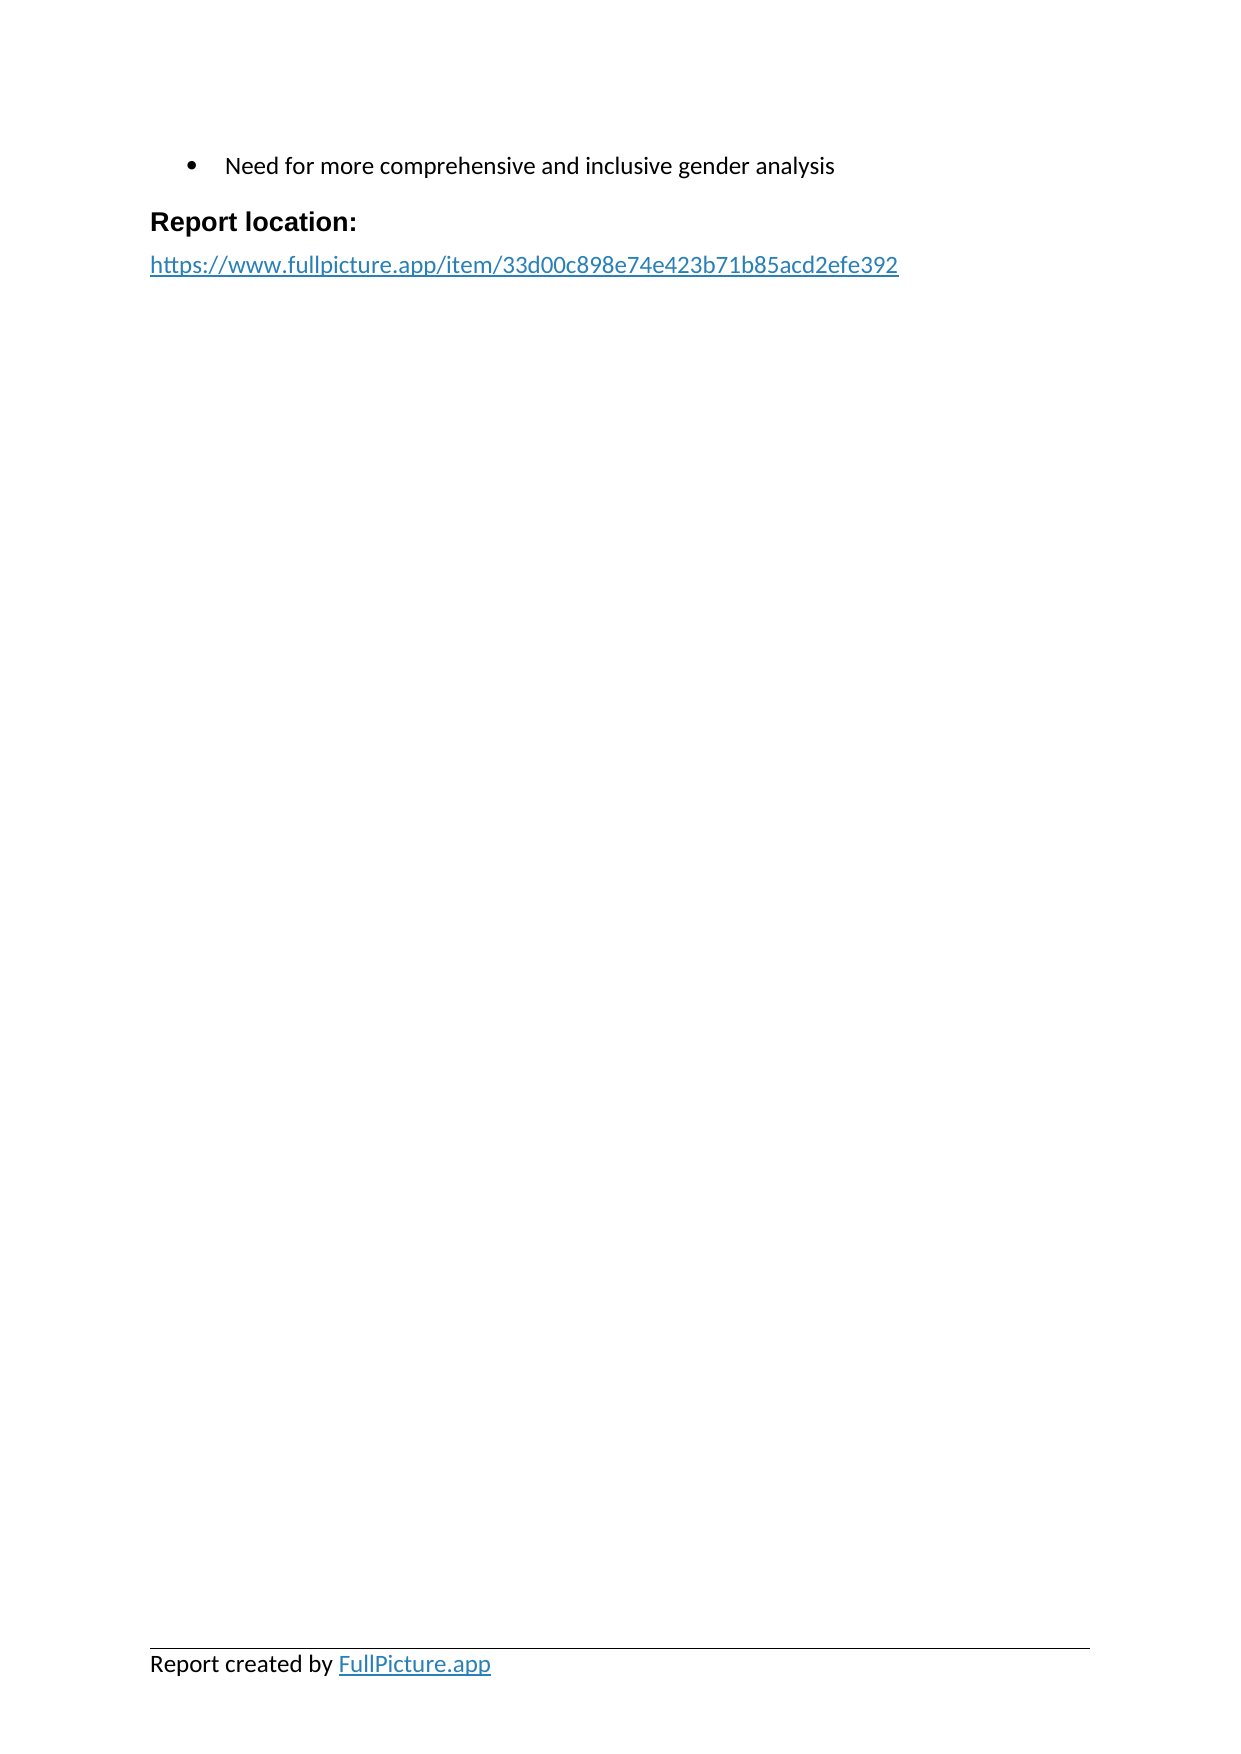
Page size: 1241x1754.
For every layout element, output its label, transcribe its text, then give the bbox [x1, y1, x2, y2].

subtitle Report location: [150, 206, 1090, 237]
text https://www.fullpicture.app/item/33d00c898e74e423b71b85acd2efe392 [150, 249, 1090, 280]
list Need for more comprehensive and inclusive gender analysis [187, 150, 1090, 181]
